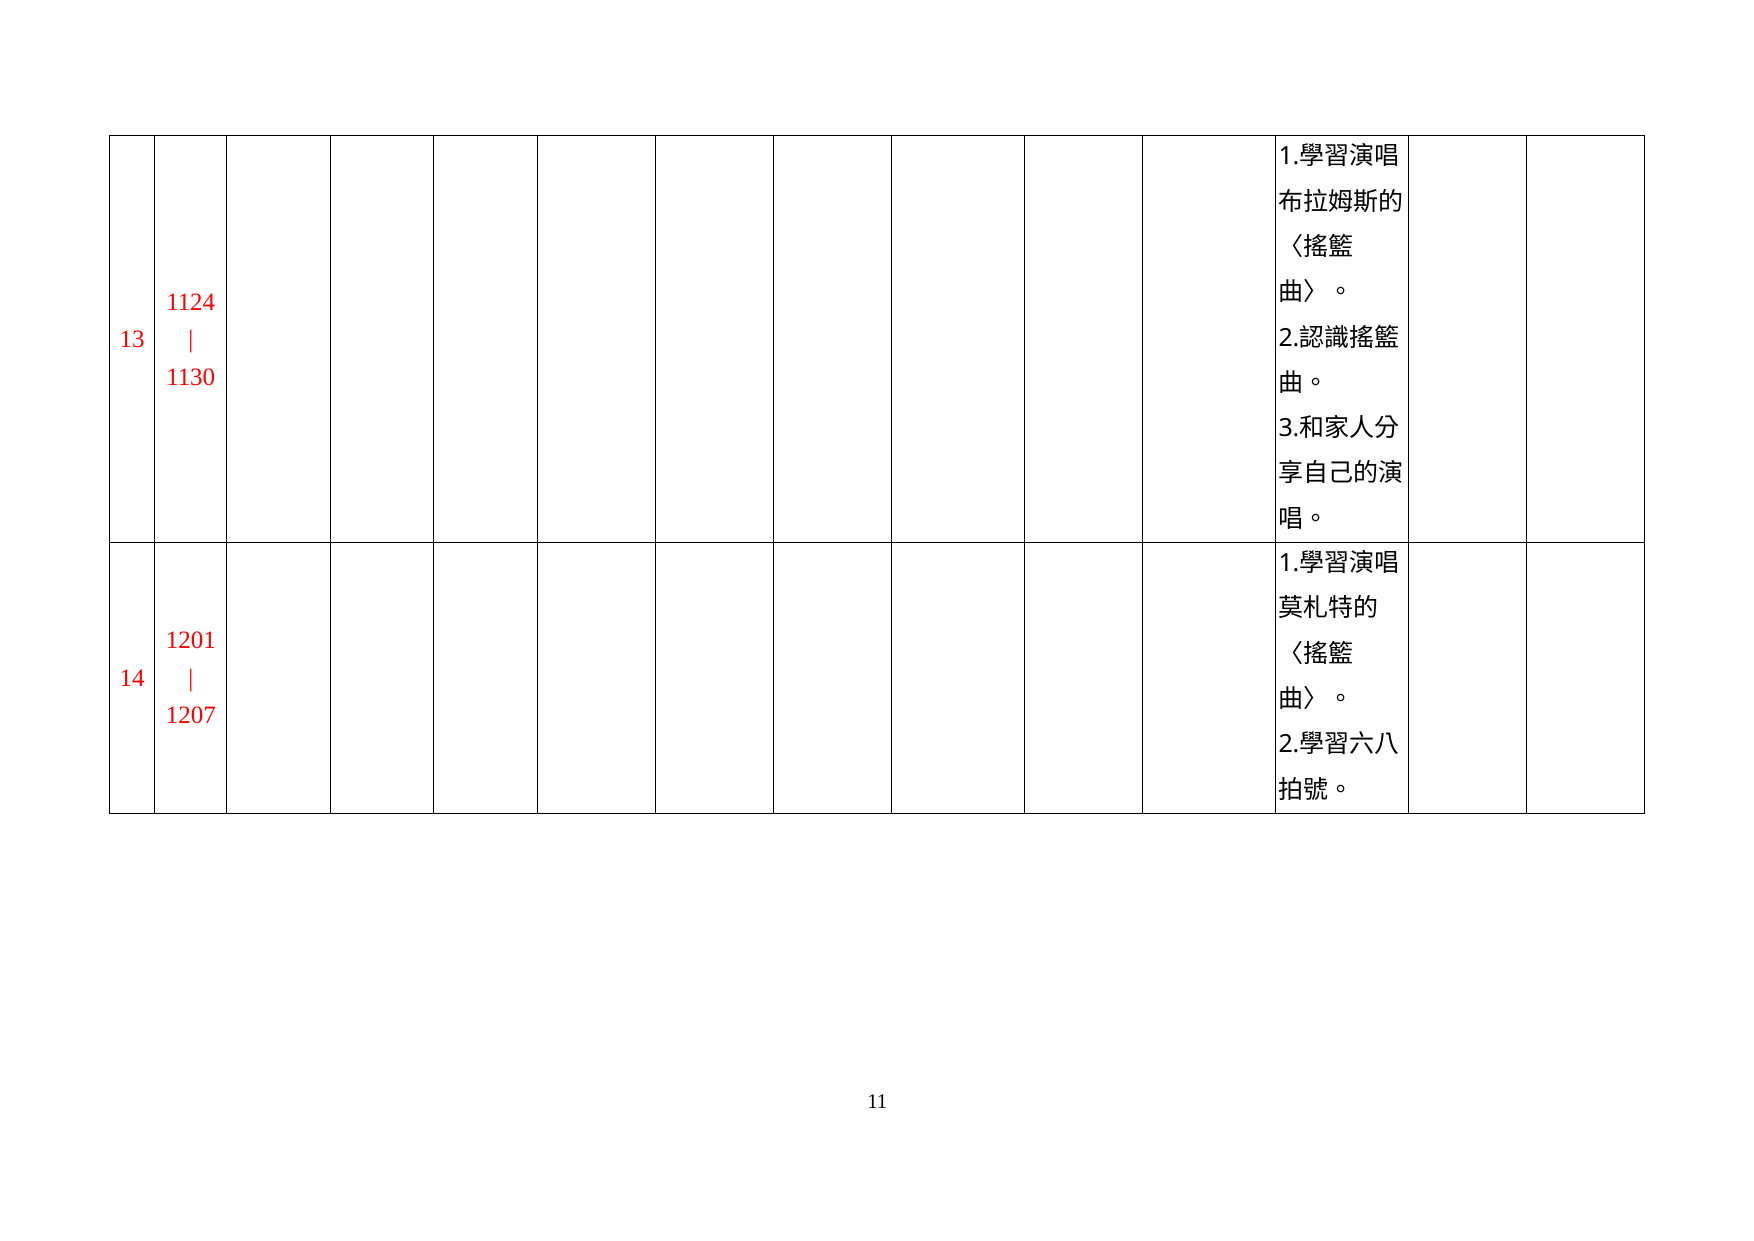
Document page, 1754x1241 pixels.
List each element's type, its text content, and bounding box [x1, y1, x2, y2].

table_cell [1527, 543, 1644, 812]
table_cell [538, 136, 655, 542]
table_cell 1.學習演唱莫札特的〈搖籃曲〉。 2.學習六八拍號。 [1276, 543, 1408, 812]
table_cell [434, 543, 537, 812]
table_cell [774, 543, 891, 812]
table_cell [656, 543, 773, 812]
table_cell [892, 136, 1024, 542]
table_cell 13 [110, 136, 154, 542]
table_cell [1143, 543, 1275, 812]
table_cell [1025, 136, 1142, 542]
table_cell 1201 | 1207 [155, 543, 226, 812]
table_cell [1025, 543, 1142, 812]
table_cell [227, 136, 330, 542]
table_cell 14 [110, 543, 154, 812]
table_cell [331, 136, 433, 542]
table_cell [227, 543, 330, 812]
table_cell [1527, 136, 1644, 542]
table_cell [434, 136, 537, 542]
table_cell [538, 543, 655, 812]
table_cell 1124 | 1130 [155, 136, 226, 542]
table_cell [1409, 543, 1526, 812]
table_cell [1143, 136, 1275, 542]
table_cell 1.學習演唱布拉姆斯的〈搖籃曲〉。 2.認識搖籃曲。 3.和家人分享自己的演唱。 [1276, 136, 1408, 542]
table_cell [656, 136, 773, 542]
table_cell [331, 543, 433, 812]
table_cell [1409, 136, 1526, 542]
table_cell [774, 136, 891, 542]
table_cell [892, 543, 1024, 812]
